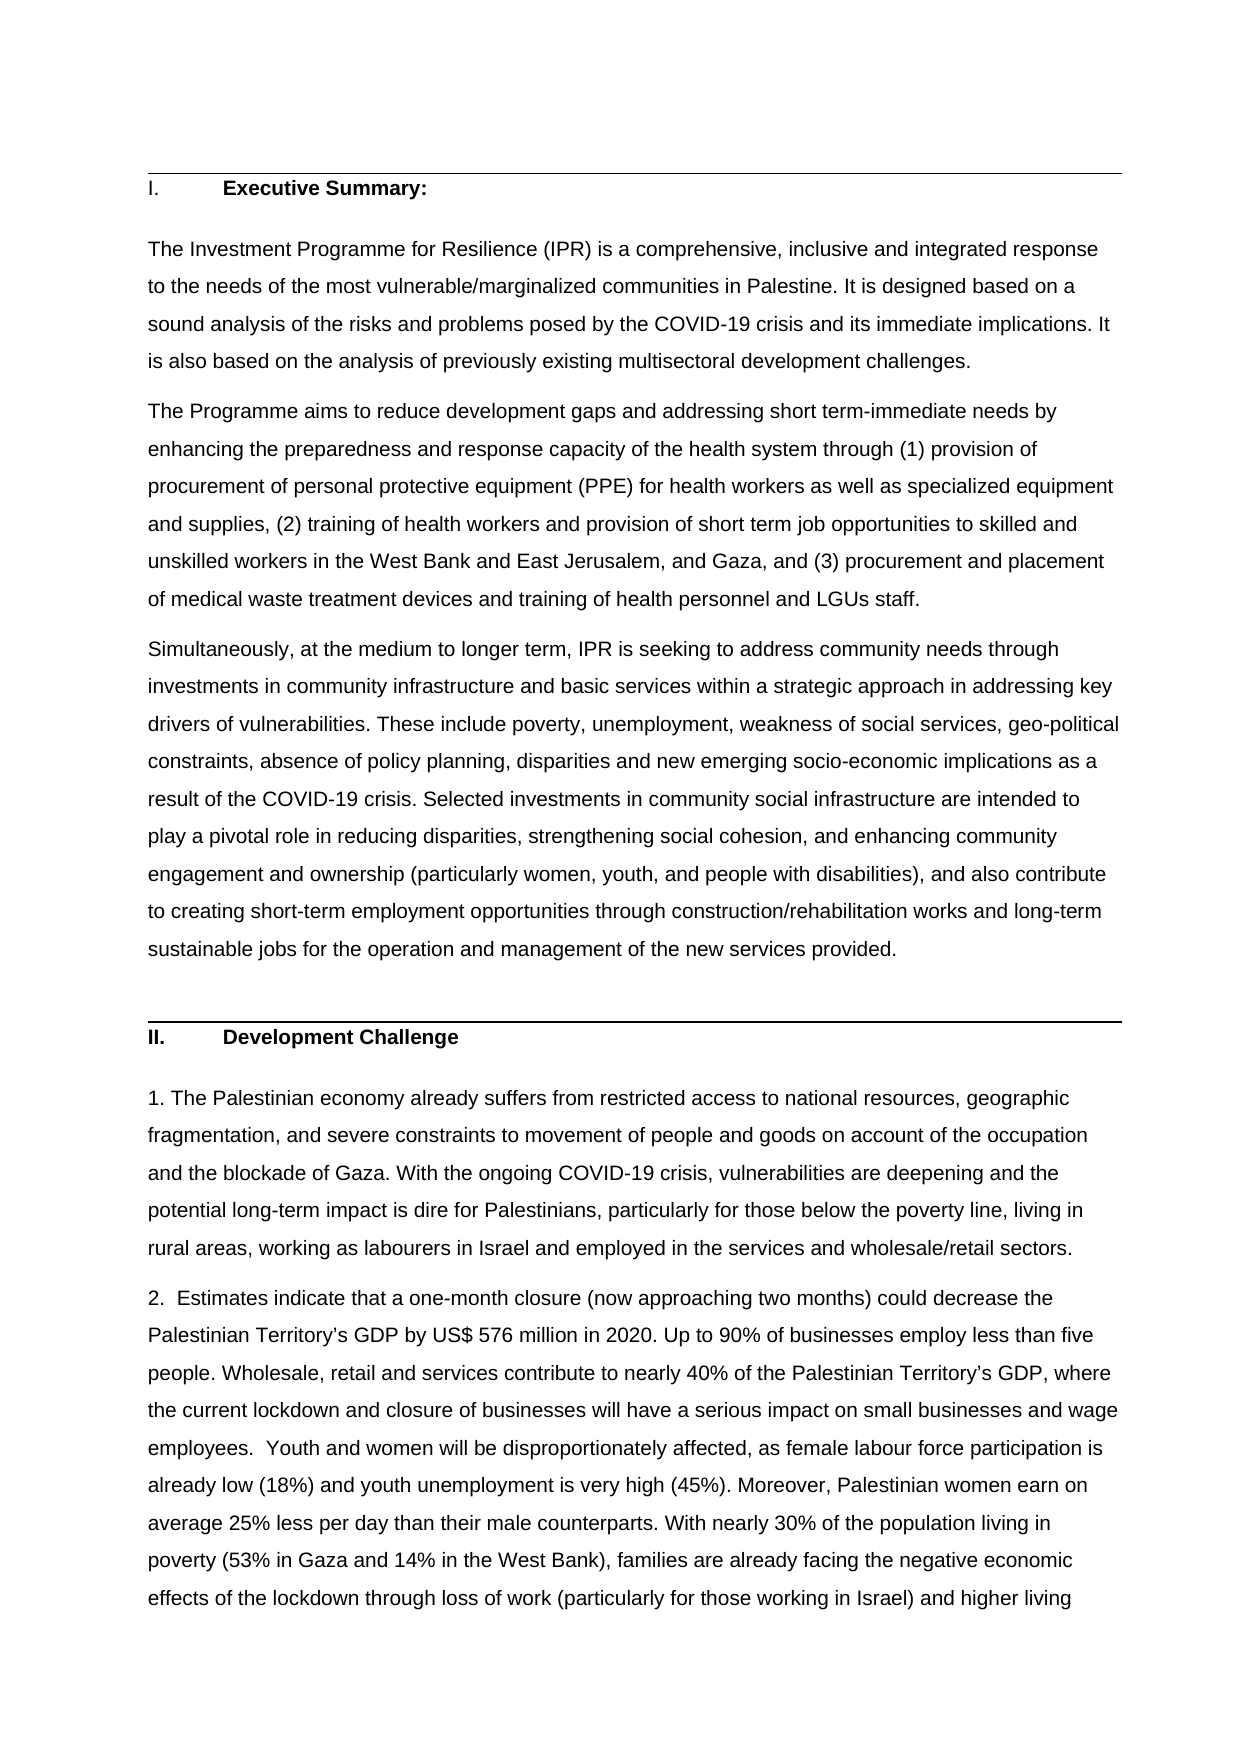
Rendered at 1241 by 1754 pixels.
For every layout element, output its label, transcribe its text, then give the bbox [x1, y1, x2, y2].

text 1. The Palestinian economy already suffers from restricted access to national resources, geographic fragmentation, and severe constraints to movement of people and goods on account of the occupation and the blockade of Gaza. With the ongoing COVID-19 crisis, vulnerabilities are deepening and the potential long-term impact is dire for Palestinians, particularly for those below the poverty line, living in rural areas, working as labourers in Israel and employed in the services and wholesale/retail sectors. [148, 1072, 1122, 1259]
subtitle Development Challenge [148, 1023, 1122, 1048]
text The Investment Programme for Resilience (IPR) is a comprehensive, inclusive and integrated response to the needs of the most vulnerable/marginalized communities in Palestine. It is designed based on a sound analysis of the risks and problems posed by the COVID-19 crisis and its immediate implications. It is also based on the analysis of previously existing multisectoral development challenges. [148, 223, 1122, 373]
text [148, 1272, 1122, 1609]
subtitle Executive Summary: [148, 174, 1122, 199]
text Simultaneously, at the medium to longer term, IPR is seeking to address community needs through investments in community infrastructure and basic services within a strategic approach in addressing key drivers of vulnerabilities. These include poverty, unemployment, weakness of social services, geo-political constraints, absence of policy planning, disparities and new emerging socio-economic implications as a result of the COVID-19 crisis. Selected investments in community social infrastructure are intended to play a pivotal role in reducing disparities, strengthening social cohesion, and enhancing community engagement and ownership (particularly women, youth, and people with disabilities), and also contribute to creating short-term employment opportunities through construction/rehabilitation works and long-term sustainable jobs for the operation and management of the new services provided. [148, 623, 1122, 961]
text The Programme aims to reduce development gaps and addressing short term-immediate needs by enhancing the preparedness and response capacity of the health system through (1) provision of procurement of personal protective equipment (PPE) for health workers as well as specialized equipment and supplies, (2) training of health workers and provision of short term job opportunities to skilled and unskilled workers in the West Bank and East Jerusalem, and Gaza, and (3) procurement and placement of medical waste treatment devices and training of health personnel and LGUs staff. [148, 386, 1122, 611]
